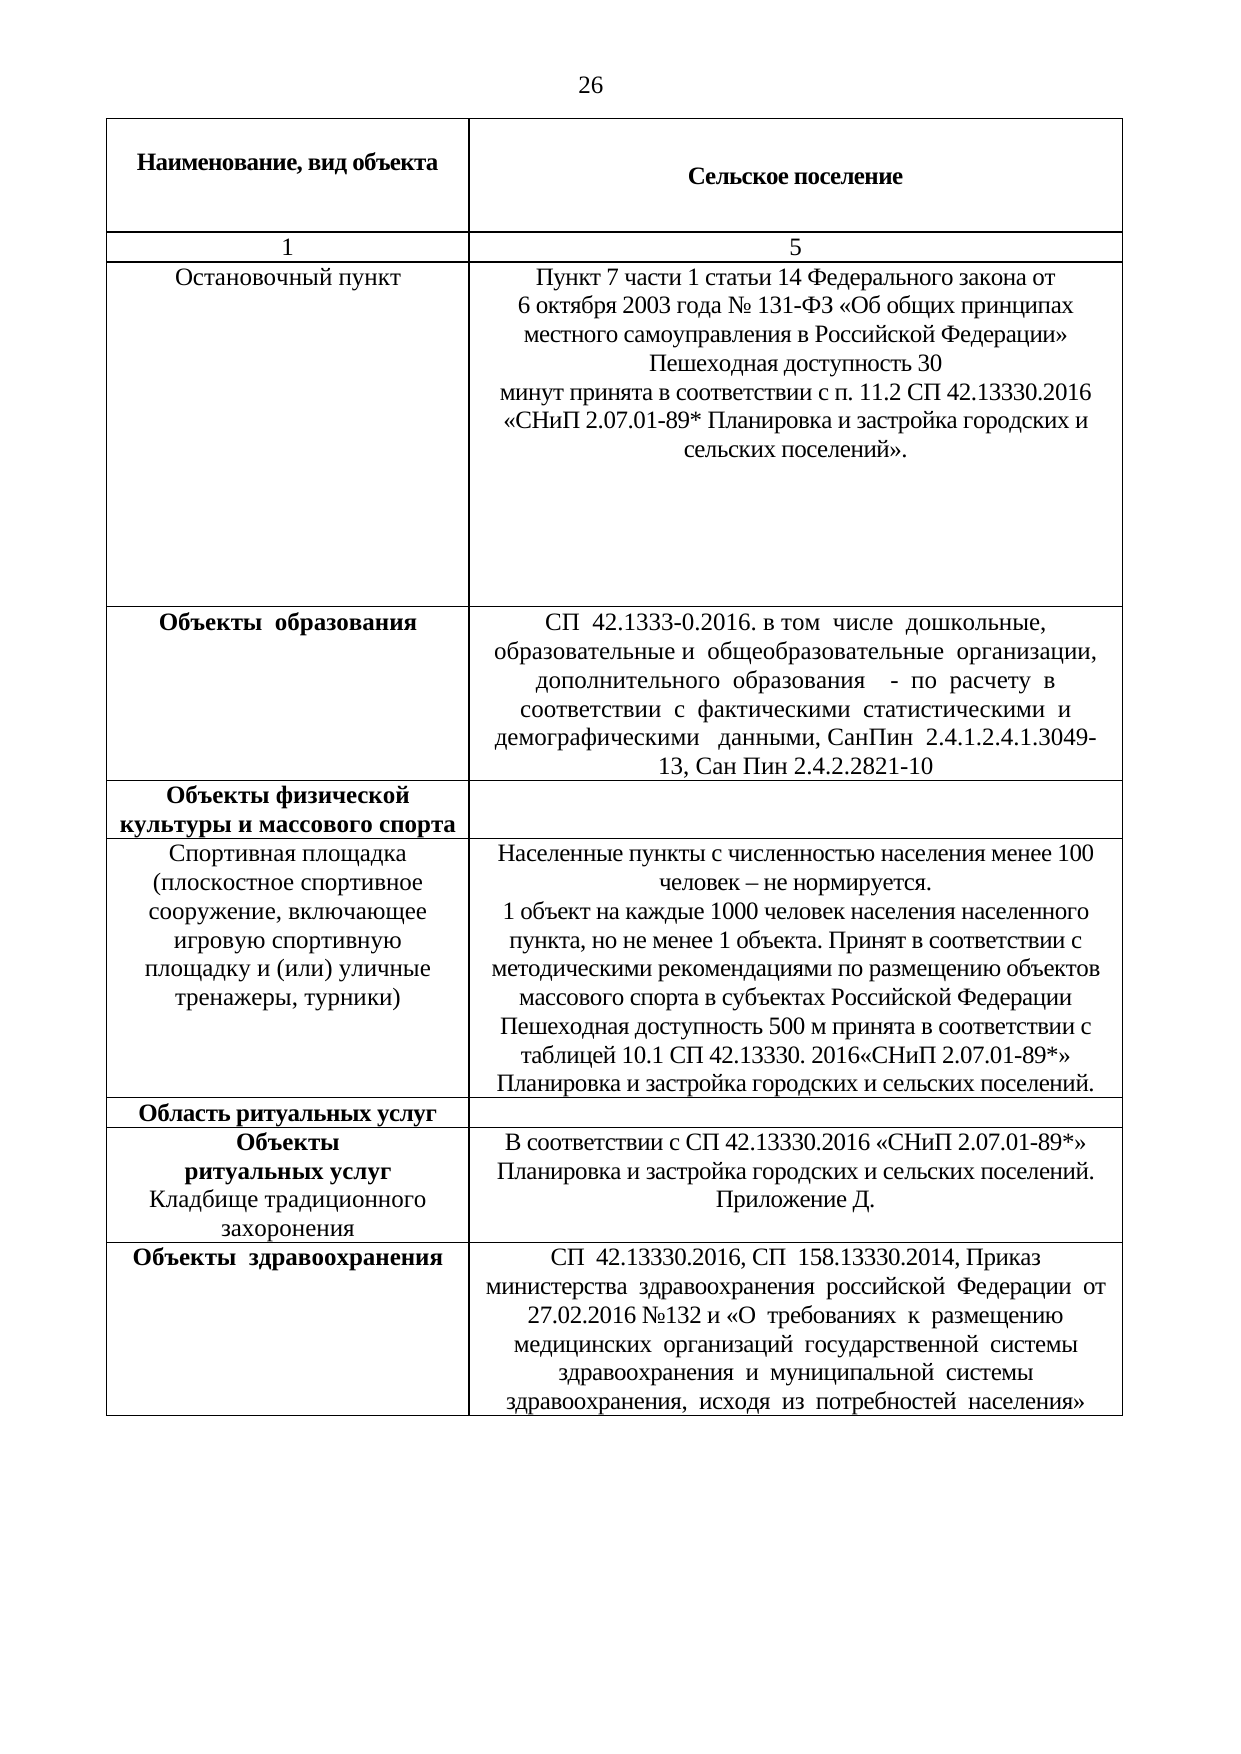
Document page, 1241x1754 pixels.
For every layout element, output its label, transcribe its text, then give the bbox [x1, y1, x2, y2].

table_cell Объекты ритуальных услуг Кладбище традиционного захоронения [107, 1128, 468, 1242]
table_cell СП 42.1333-0.2016. в том числе дошкольные, образовательные и общеобразовательные организации, дополнительного образования - по расчету в соответствии с фактическими статистическими и демографическими данными, СанПин 2.4.1.2.4.1.3049-13, Сан Пин 2.4.2.2821-10 [470, 607, 1122, 780]
table_header Сельское поселение [470, 119, 1122, 231]
table_cell Объекты образования [107, 607, 468, 780]
table_cell СП 42.13330.2016, СП 158.13330.2014, Приказ министерства здравоохранения российской Федерации от 27.02.2016 №132 и «О требованиях к размещению медицинских организаций государственной системы здравоохранения и муниципальной системы здравоохранения, исходя из потребностей населения» [470, 1243, 1122, 1415]
table_cell Остановочный пункт [107, 263, 468, 606]
table_cell Спортивная площадка (плоскостное спортивное сооружение, включающее игровую спортивную площадку и (или) уличные тренажеры, турники) [107, 839, 468, 1097]
table_cell Объекты здравоохранения [107, 1243, 468, 1415]
table_cell В соответствии с СП 42.13330.2016 «СНиП 2.07.01-89*» Планировка и застройка городских и сельских поселений. Приложение Д. [470, 1128, 1122, 1242]
table_cell Объекты физической культуры и массового спорта [107, 781, 468, 838]
table_cell Населенные пункты с численностью населения менее 100 человек – не нормируется. 1 объект на каждые 1000 человек населения населенного пункта, но не менее 1 объекта. Принят в соответствии с методическими рекомендациями по размещению объектов массового спорта в субъектах Российской Федерации Пешеходная доступность 500 м принята в соответствии с таблицей 10.1 СП 42.13330. 2016«СНиП 2.07.01-89*» Планировка и застройка городских и сельских поселений. [470, 839, 1122, 1097]
table_cell 5 [470, 233, 1122, 261]
table_header Наименование, вид объекта [107, 119, 468, 231]
table_cell Пункт 7 части 1 статьи 14 Федерального закона от 6 октября 2003 года № 131-ФЗ «Об общих принципах местного самоуправления в Российской Федерации» Пешеходная доступность 30 минут принята в соответствии с п. 11.2 СП 42.13330.2016 «СНиП 2.07.01-89* Планировка и застройка городских и сельских поселений». [470, 263, 1122, 606]
table_cell [470, 1098, 1122, 1126]
table_cell Область ритуальных услуг [107, 1098, 468, 1126]
table_cell [470, 781, 1122, 838]
table_cell 1 [107, 233, 468, 261]
